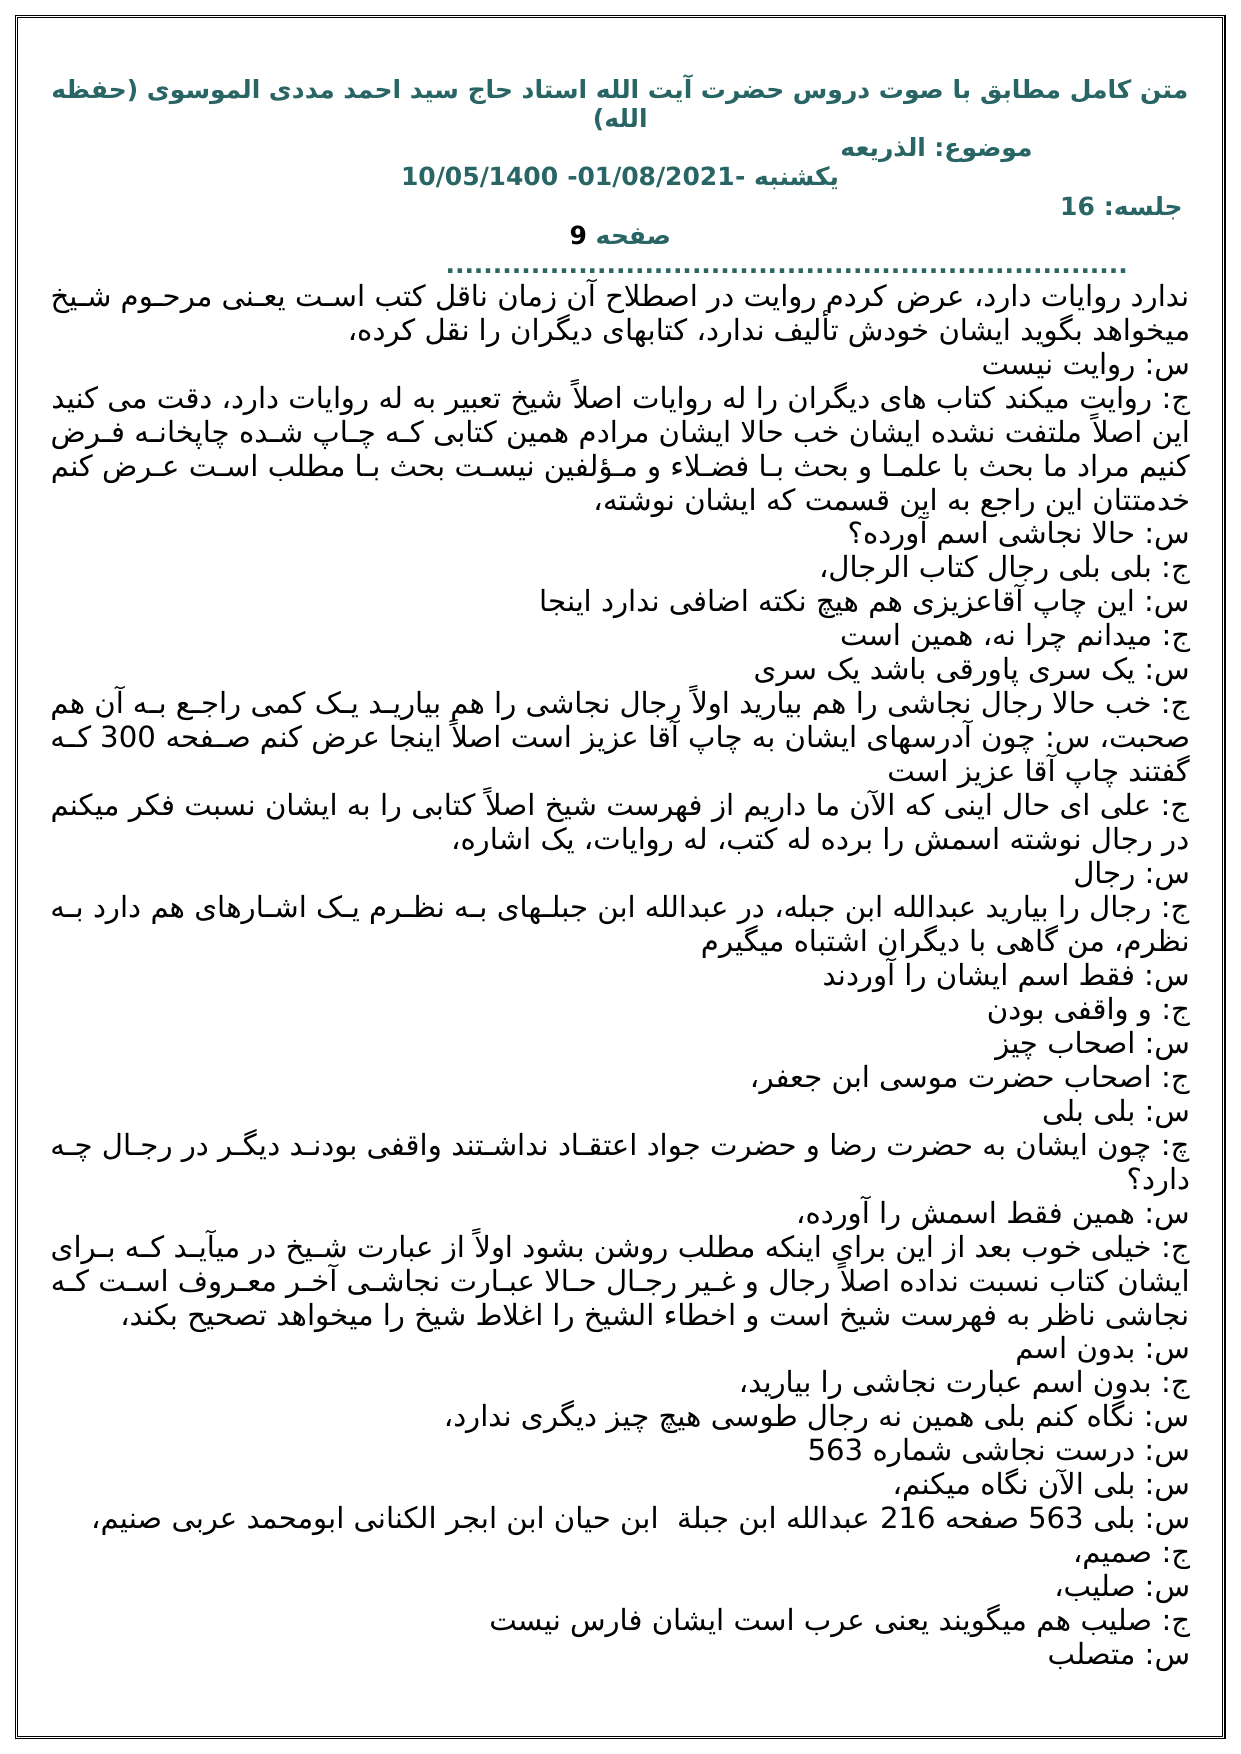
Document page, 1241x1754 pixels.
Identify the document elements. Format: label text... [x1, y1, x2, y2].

text س: بلی الآن نگاه میکنم، [50, 1468, 1190, 1502]
text س: همين فقط اسمش را آورده، [50, 1196, 1190, 1230]
text س: درست نجاشی شماره 563 [50, 1434, 1190, 1468]
text س: بدون اسم [50, 1332, 1190, 1366]
text س: حالا نجاشی اسم آورده؟ [50, 517, 1190, 551]
text ج: خب حالا رجال نجاشی را هم بياريد اولاً رجال نجاشی را هم بياريد يک کمی راجع به آن هم صحبت، س: چون آدرسهای ايشان به چاپ آقا عزيز است اصلاً اينجا عرض کنم صفحه 300 که گفتند چاپ آقا عزيز است [50, 687, 1190, 788]
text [50, 279, 1190, 347]
text س: بلی 563 صفحه 216 عبدالله ابن جبلة ابن حيان ابن ابجر الکنانی ابومحمد عربی صنيم، [50, 1502, 1190, 1536]
text س: صليب، [50, 1569, 1190, 1603]
text س: روايت نيست [50, 347, 1190, 381]
text ج: بلی بلی رجال کتاب الرجال، [50, 551, 1190, 585]
text ج: روايت میکند کتاب های ديگران را له روايات اصلاً شيخ تعبير به له روايات دارد، دقت می کنيد اين اصلاً ملتفت نشده ايشان خب حالا ايشان مرادم همين کتابی که چاپ شده چاپخانه فرض کنيم مراد ما بحث با علما و بحث با فضلاء و مؤلفين نيست بحث با مطلب است عرض کنم خدمتتان اين راجع به اين قسمت که ايشان نوشته، [50, 381, 1190, 517]
text س: بلی بلی [50, 1094, 1190, 1128]
text ج: میدانم چرا نه، همين است [50, 619, 1190, 653]
text ج: رجال را بياريد عبدالله ابن جبله، در عبدالله ابن جبلهای به نظرم يک اشارهای هم دارد به نظرم، من گاهی با ديگران اشتباه میگيرم [50, 890, 1190, 958]
text ج: بدون اسم عبارت نجاشی را بياريد، [50, 1366, 1190, 1400]
text ج: صليب هم میگويند يعنی عرب است ايشان فارس نيست [50, 1603, 1190, 1637]
text س: رجال [50, 856, 1190, 890]
text ج: و واقفی بودن [50, 992, 1190, 1026]
text س: اصحاب چيز [50, 1026, 1190, 1060]
text ج: علی ای حال اينی که الآن ما داريم از فهرست شيخ اصلاً کتابی را به ايشان نسبت فکر میکنم در رجال نوشته اسمش را برده له کتب، له روايات، يک اشاره، [50, 788, 1190, 856]
text س: نگاه کنم بلی همين نه رجال طوسی هيچ چيز ديگری ندارد، [50, 1400, 1190, 1434]
text س: يک سری پاورقی باشد يک سری [50, 653, 1190, 687]
text چ: چون ايشان به حضرت رضا و حضرت جواد اعتقاد نداشتند واقفی بودند ديگر در رجال چه دارد؟ [50, 1128, 1190, 1196]
text ج: صميم، [50, 1536, 1190, 1569]
text ج: اصحاب حضرت موسی ابن جعفر، [50, 1060, 1190, 1094]
text س: اين چاپ آقاعزيزی هم هيچ نکته اضافی ندارد اينجا [50, 585, 1190, 619]
text س: متصلب [50, 1637, 1190, 1671]
text س: فقط اسم ايشان را آوردند [50, 958, 1190, 992]
text ج: خيلی خوب بعد از اين برای اينکه مطلب روشن بشود اولاً از عبارت شيخ در میآيد که برای ايشان کتاب نسبت نداده اصلاً رجال و غير رجال حالا عبارت نجاشی آخر معروف است که نجاشی ناظر به فهرست شيخ است و اخطاء الشيخ را اغلاط شيخ را میخواهد تصحيح بکند، [50, 1230, 1190, 1332]
